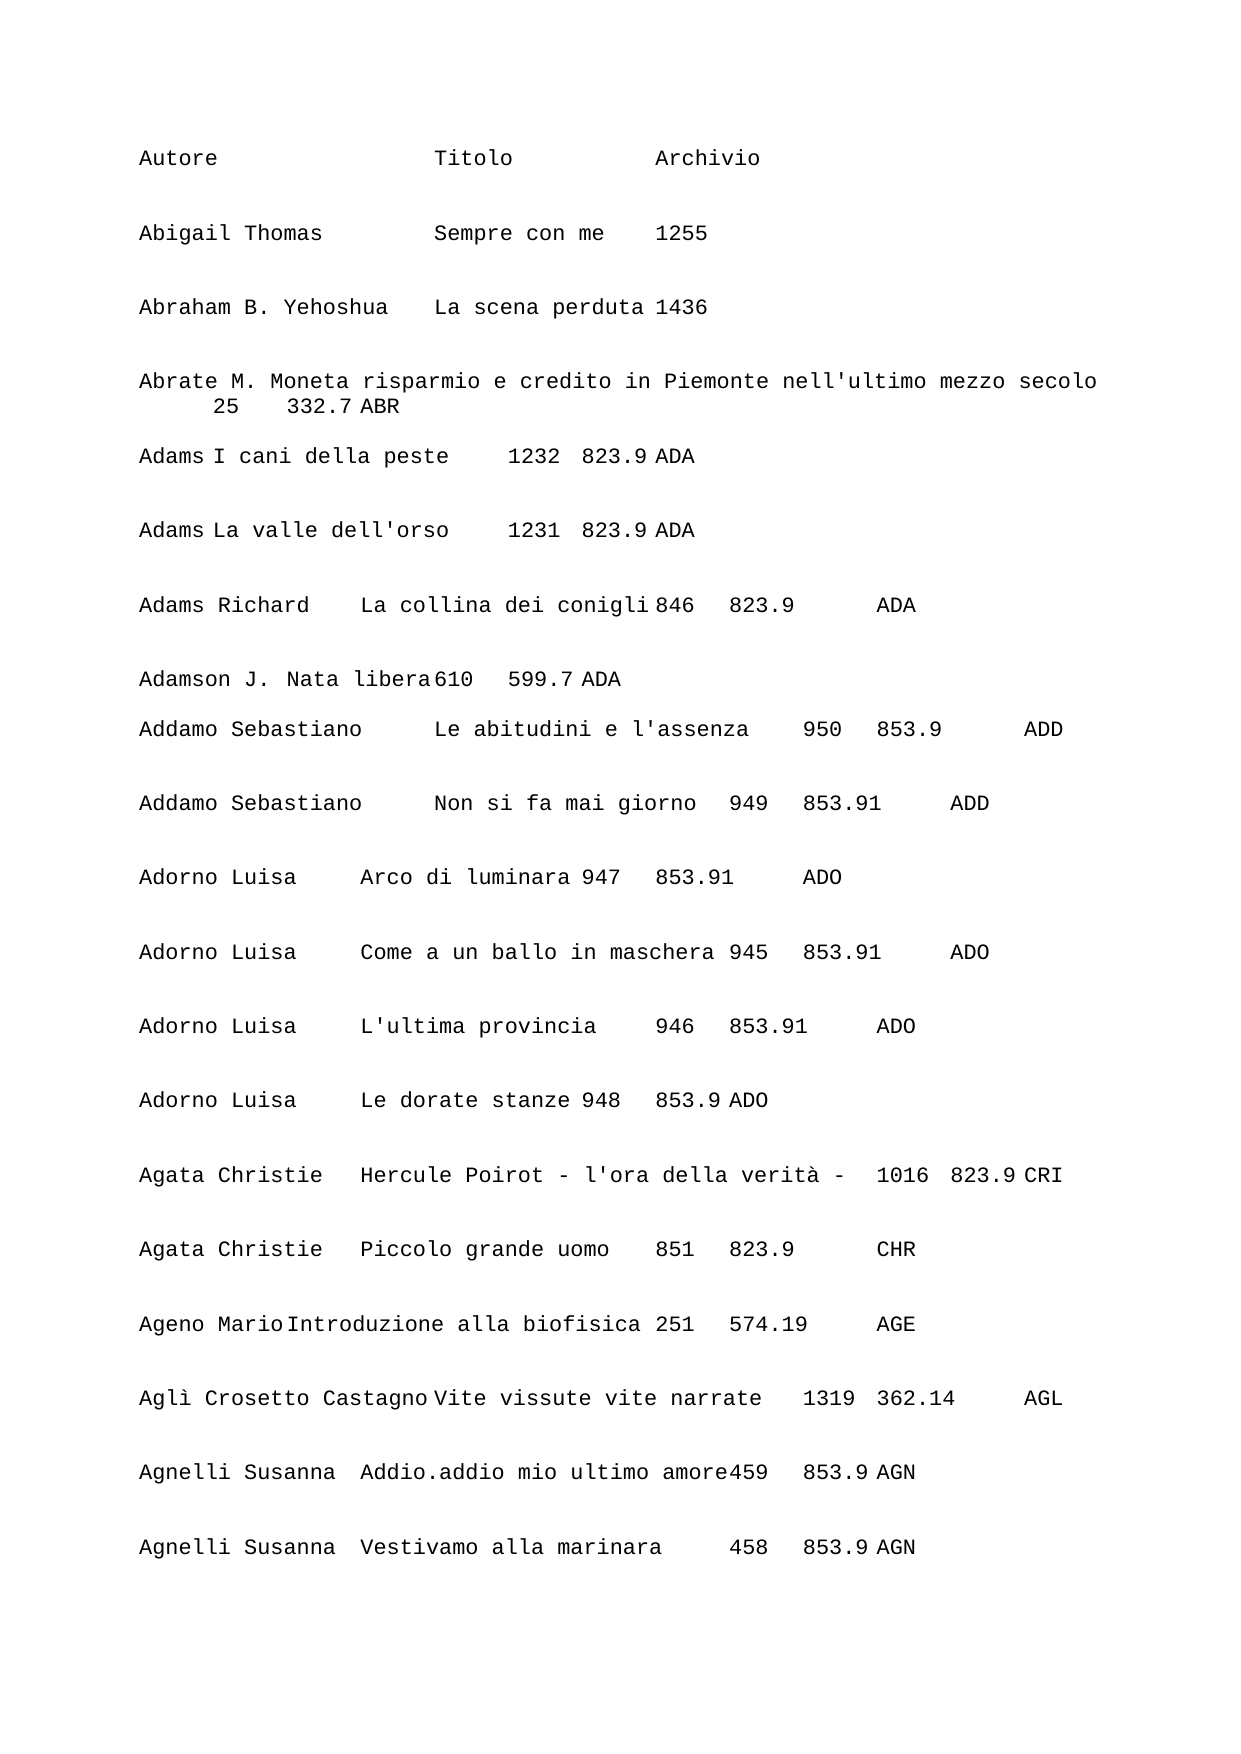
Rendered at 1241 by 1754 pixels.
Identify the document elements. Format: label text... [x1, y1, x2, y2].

text Addamo Sebastiano Non si fa mai giorno 949 853.91 ADD [139, 792, 1101, 867]
text Aglì Crosetto Castagno Vite vissute vite narrate 1319 362.14 AGL [139, 1387, 1101, 1462]
text Autore Titolo Archivio [139, 148, 1101, 222]
text Abraham B. Yehoshua La scena perduta 1436 [139, 296, 1101, 371]
text Agnelli Susanna Vestivamo alla marinara 458 853.9 AGN [139, 1536, 1101, 1610]
text Abigail Thomas Sempre con me 1255 [139, 222, 1101, 296]
text Adorno Luisa L'ultima provincia 946 853.91 ADO [139, 1015, 1101, 1090]
text Abrate M. Moneta risparmio e credito in Piemonte nell'ultimo mezzo secolo 25 332.7 ABR [139, 371, 1101, 445]
text Adorno Luisa Arco di luminara 947 853.91 ADO [139, 867, 1101, 941]
text Ageno Mario Introduzione alla biofisica 251 574.19 AGE [139, 1313, 1101, 1387]
text Adamson J. Nata libera 610 599.7 ADA [139, 668, 1101, 718]
text Addamo Sebastiano Le abitudini e l'assenza 950 853.9 ADD [139, 718, 1101, 792]
text Adorno Luisa Le dorate stanze 948 853.9 ADO [139, 1090, 1101, 1164]
text Adams Richard La collina dei conigli 846 823.9 ADA [139, 594, 1101, 668]
text Adorno Luisa Come a un ballo in maschera 945 853.91 ADO [139, 941, 1101, 1015]
text Adams La valle dell'orso 1231 823.9 ADA [139, 519, 1101, 594]
text Agata Christie Piccolo grande uomo 851 823.9 CHR [139, 1238, 1101, 1313]
text Agata Christie Hercule Poirot - l'ora della verità - 1016 823.9 CRI [139, 1164, 1101, 1238]
text Agnelli Susanna Addio.addio mio ultimo amore 459 853.9 AGN [139, 1462, 1101, 1536]
text Adams I cani della peste 1232 823.9 ADA [139, 445, 1101, 519]
